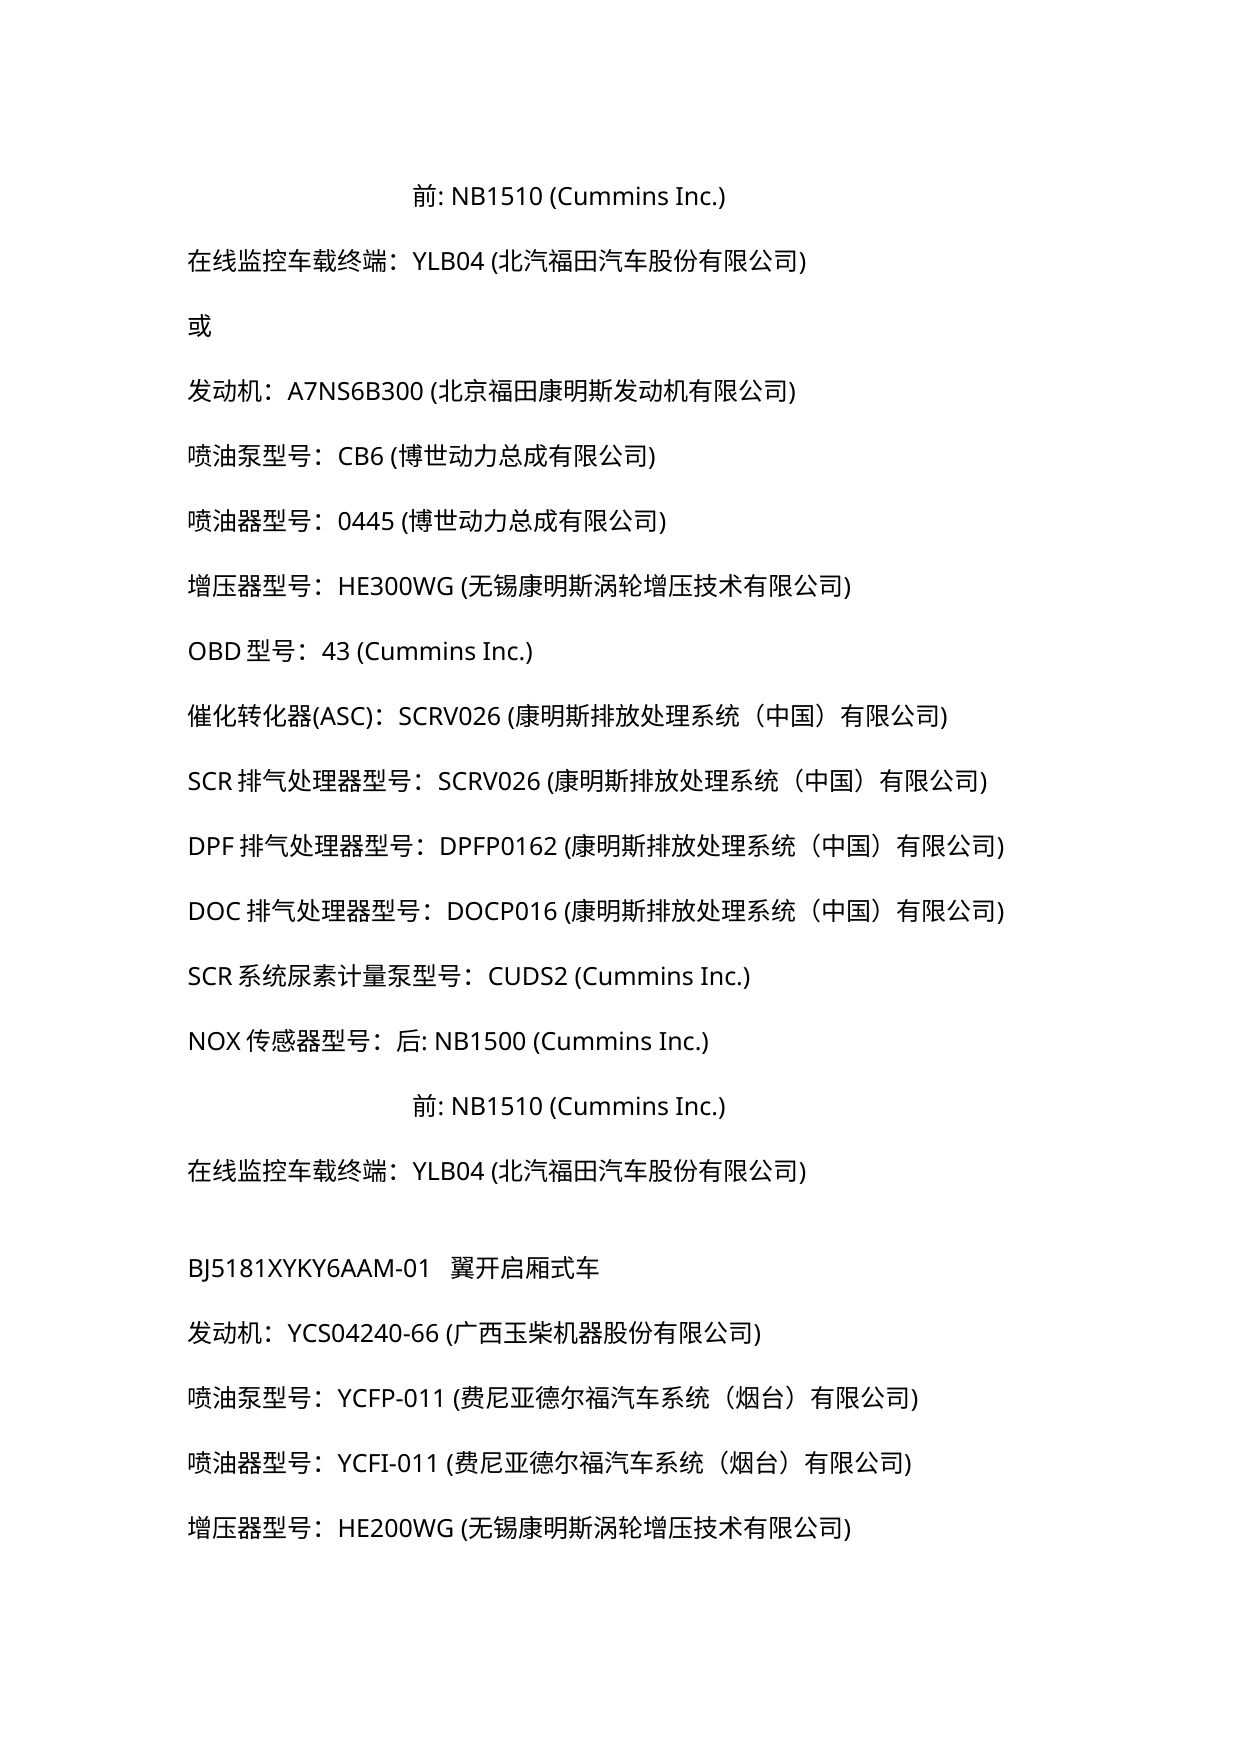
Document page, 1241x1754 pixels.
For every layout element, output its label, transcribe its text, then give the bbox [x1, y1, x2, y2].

text 发动机：YCS04240-66 (广西玉柴机器股份有限公司) [187, 1299, 1053, 1364]
text OBD型号：43 (Cummins Inc.) [187, 617, 1053, 682]
text 增压器型号：HE200WG (无锡康明斯涡轮增压技术有限公司) [187, 1494, 1053, 1559]
text 增压器型号：HE300WG (无锡康明斯涡轮增压技术有限公司) [187, 552, 1053, 617]
text BJ5181XYKY6AAM-01 翼开启厢式车 [187, 1234, 1053, 1299]
text 前: NB1510 (Cummins Inc.) [187, 162, 1053, 227]
text 在线监控车载终端：YLB04 (北汽福田汽车股份有限公司) [187, 1137, 1053, 1202]
text SCR排气处理器型号：SCRV026 (康明斯排放处理系统（中国）有限公司) [187, 747, 1053, 812]
text 喷油器型号：0445 (博世动力总成有限公司) [187, 487, 1053, 552]
text NOX传感器型号：后: NB1500 (Cummins Inc.) [187, 1007, 1053, 1072]
text 喷油器型号：YCFI-011 (费尼亚德尔福汽车系统（烟台）有限公司) [187, 1429, 1053, 1494]
text 喷油泵型号：YCFP-011 (费尼亚德尔福汽车系统（烟台）有限公司) [187, 1364, 1053, 1429]
text 在线监控车载终端：YLB04 (北汽福田汽车股份有限公司) [187, 227, 1053, 292]
text DPF排气处理器型号：DPFP0162 (康明斯排放处理系统（中国）有限公司) [187, 812, 1053, 877]
text SCR系统尿素计量泵型号：CUDS2 (Cummins Inc.) [187, 942, 1053, 1007]
text DOC排气处理器型号：DOCP016 (康明斯排放处理系统（中国）有限公司) [187, 877, 1053, 942]
text 前: NB1510 (Cummins Inc.) [187, 1072, 1053, 1137]
text 发动机：A7NS6B300 (北京福田康明斯发动机有限公司) [187, 357, 1053, 422]
text 催化转化器(ASC)：SCRV026 (康明斯排放处理系统（中国）有限公司) [187, 682, 1053, 747]
text 喷油泵型号：CB6 (博世动力总成有限公司) [187, 422, 1053, 487]
text 或 [187, 292, 1053, 357]
